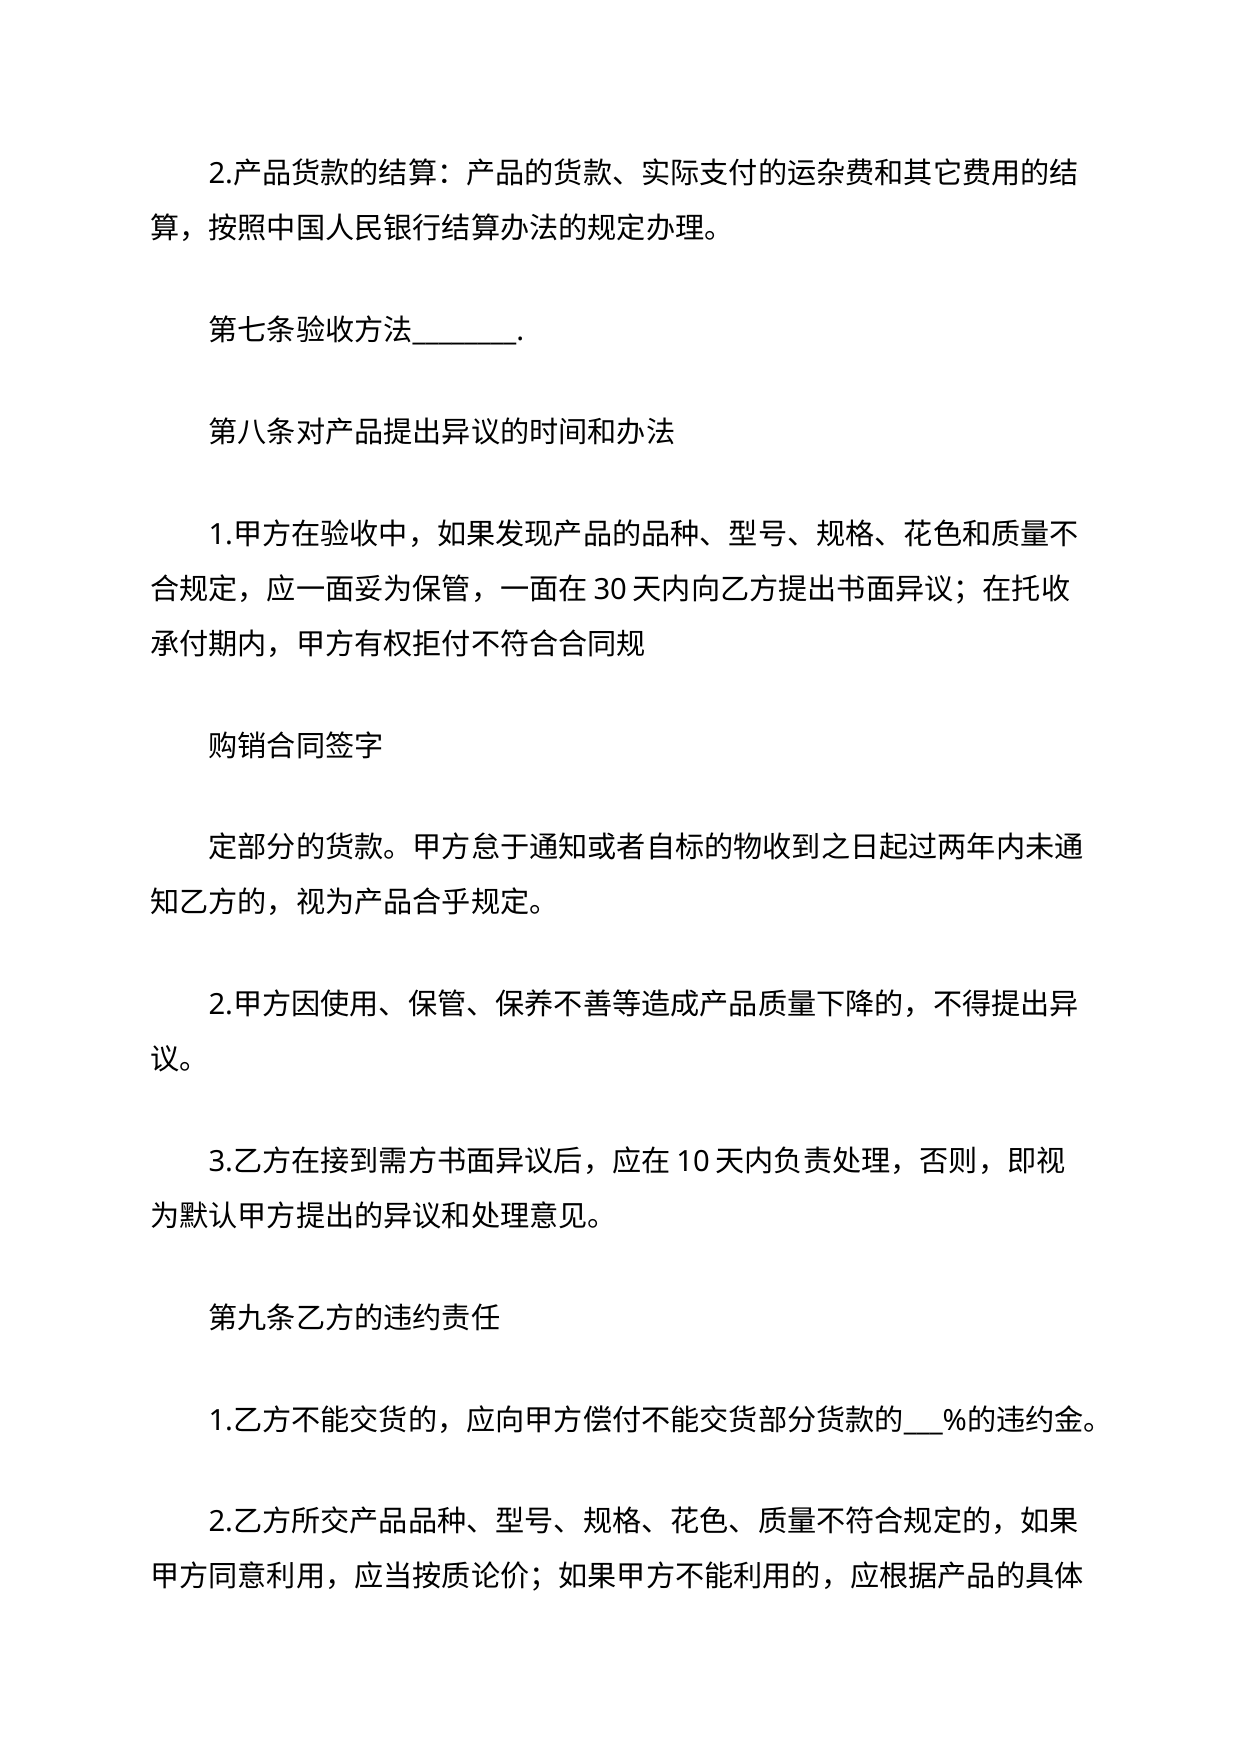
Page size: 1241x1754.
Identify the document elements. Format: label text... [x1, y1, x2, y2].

text 2.甲方因使用、保管、保养不善等造成产品质量下降的，不得提出异议。 [150, 981, 1090, 1078]
text 第七条验收方法________. [150, 307, 1090, 349]
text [150, 1498, 1090, 1595]
text 1.乙方不能交货的，应向甲方偿付不能交货部分货款的___%的违约金。 [150, 1396, 1090, 1438]
text 定部分的货款。甲方怠于通知或者自标的物收到之日起过两年内未通知乙方的，视为产品合乎规定。 [150, 824, 1090, 921]
text 2.产品货款的结算：产品的货款、实际支付的运杂费和其它费用的结算，按照中国人民银行结算办法的规定办理。 [150, 150, 1090, 247]
text 购销合同签字 [150, 722, 1090, 764]
text 1.甲方在验收中，如果发现产品的品种、型号、规格、花色和质量不合规定，应一面妥为保管，一面在30天内向乙方提出书面异议；在托收承付期内，甲方有权拒付不符合合同规 [150, 511, 1090, 663]
text 第九条乙方的违约责任 [150, 1294, 1090, 1337]
text 第八条对产品提出异议的时间和办法 [150, 409, 1090, 451]
text 3.乙方在接到需方书面异议后，应在10天内负责处理，否则，即视为默认甲方提出的异议和处理意见。 [150, 1137, 1090, 1235]
